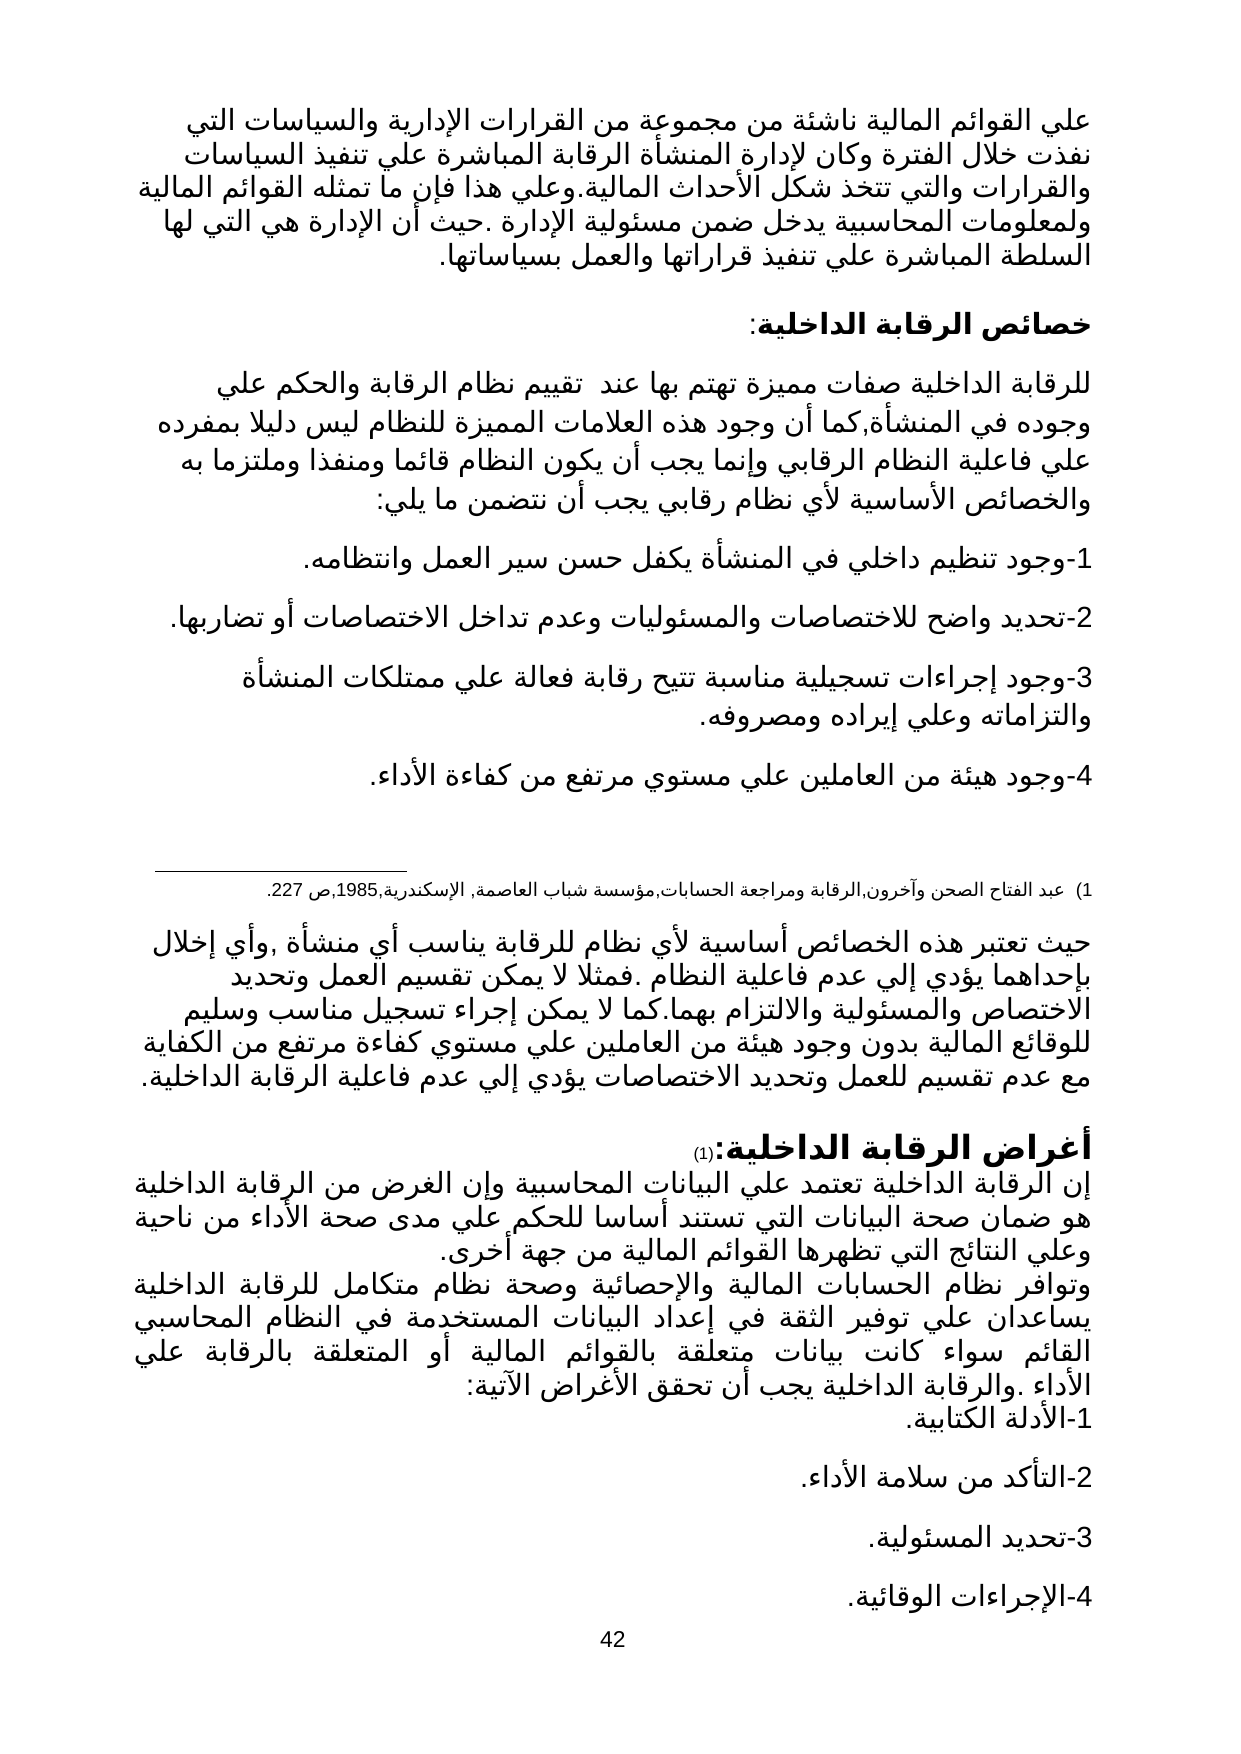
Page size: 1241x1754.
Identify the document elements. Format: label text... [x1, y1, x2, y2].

text أغراض الرقابة الداخلية:(1) [133, 1128, 1092, 1166]
text حيث تعتبر هذه الخصائص أساسية لأي نظام للرقابة يناسب أي منشأة ,وأي إخلال بإحداهما يؤدي إلي عدم فاعلية النظام .فمثلا لا يمكن تقسيم العمل وتحديد الاختصاص والمسئولية والالتزام بهما.كما لا يمكن إجراء تسجيل مناسب وسليم للوقائع المالية بدون وجود هيئة من العاملين علي مستوي كفاءة مرتفع من الكفاية مع عدم تقسيم للعمل وتحديد الاختصاصات يؤدي إلي عدم فاعلية الرقابة الداخلية. [133, 924, 1092, 1092]
text 2-التأكد من سلامة الأداء. [133, 1461, 1092, 1494]
text 1-الأدلة الكتابية. [133, 1401, 1092, 1435]
text إن الرقابة الداخلية تعتمد علي البيانات المحاسبية وإن الغرض من الرقابة الداخلية هو ضمان صحة البيانات التي تستند أساسا للحكم علي مدى صحة الأداء من ناحية وعلي النتائج التي تظهرها القوائم المالية من جهة أخرى. [133, 1166, 1092, 1267]
text خصائص الرقابة الداخلية: [133, 307, 1092, 340]
text 2-تحديد واضح للاختصاصات والمسئوليات وعدم تداخل الاختصاصات أو تضاربها. [133, 601, 1092, 634]
text 3-وجود إجراءات تسجيلية مناسبة تتيح رقابة فعالة علي ممتلكات المنشأة والتزاماته وعلي إيراده ومصروفه. [133, 660, 1092, 732]
text 3-تحديد المسئولية. [133, 1520, 1092, 1553]
text وتوافر نظام الحسابات المالية والإحصائية وصحة نظام متكامل للرقابة الداخلية يساعدان علي توفير الثقة في إعداد البيانات المستخدمة في النظام المحاسبي القائم سواء كانت بيانات متعلقة بالقوائم المالية أو المتعلقة بالرقابة علي الأداء .والرقابة الداخلية يجب أن تحقق الأغراض الآتية: [133, 1267, 1092, 1401]
text 4-الإجراءات الوقائية. [133, 1579, 1092, 1613]
text 4-وجود هيئة من العاملين علي مستوي مرتفع من كفاءة الأداء. [133, 758, 1092, 791]
text للرقابة الداخلية صفات مميزة تهتم بها عند تقييم نظام الرقابة والحكم علي وجوده في المنشأة,كما أن وجود هذه العلامات المميزة للنظام ليس دليلا بمفرده علي فاعلية النظام الرقابي وإنما يجب أن يكون النظام قائما ومنفذا وملتزما به والخصائص الأساسية لأي نظام رقابي يجب أن نتضمن ما يلي: [133, 366, 1092, 515]
text 1) عبد الفتاح الصحن وآخرون,الرقابة ومراجعة الحسابات,مؤسسة شباب العاصمة, الإسكندرية,1985,ص 227. [133, 879, 1092, 901]
text 1-وجود تنظيم داخلي في المنشأة يكفل حسن سير العمل وانتظامه. [133, 541, 1092, 575]
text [133, 103, 1092, 271]
